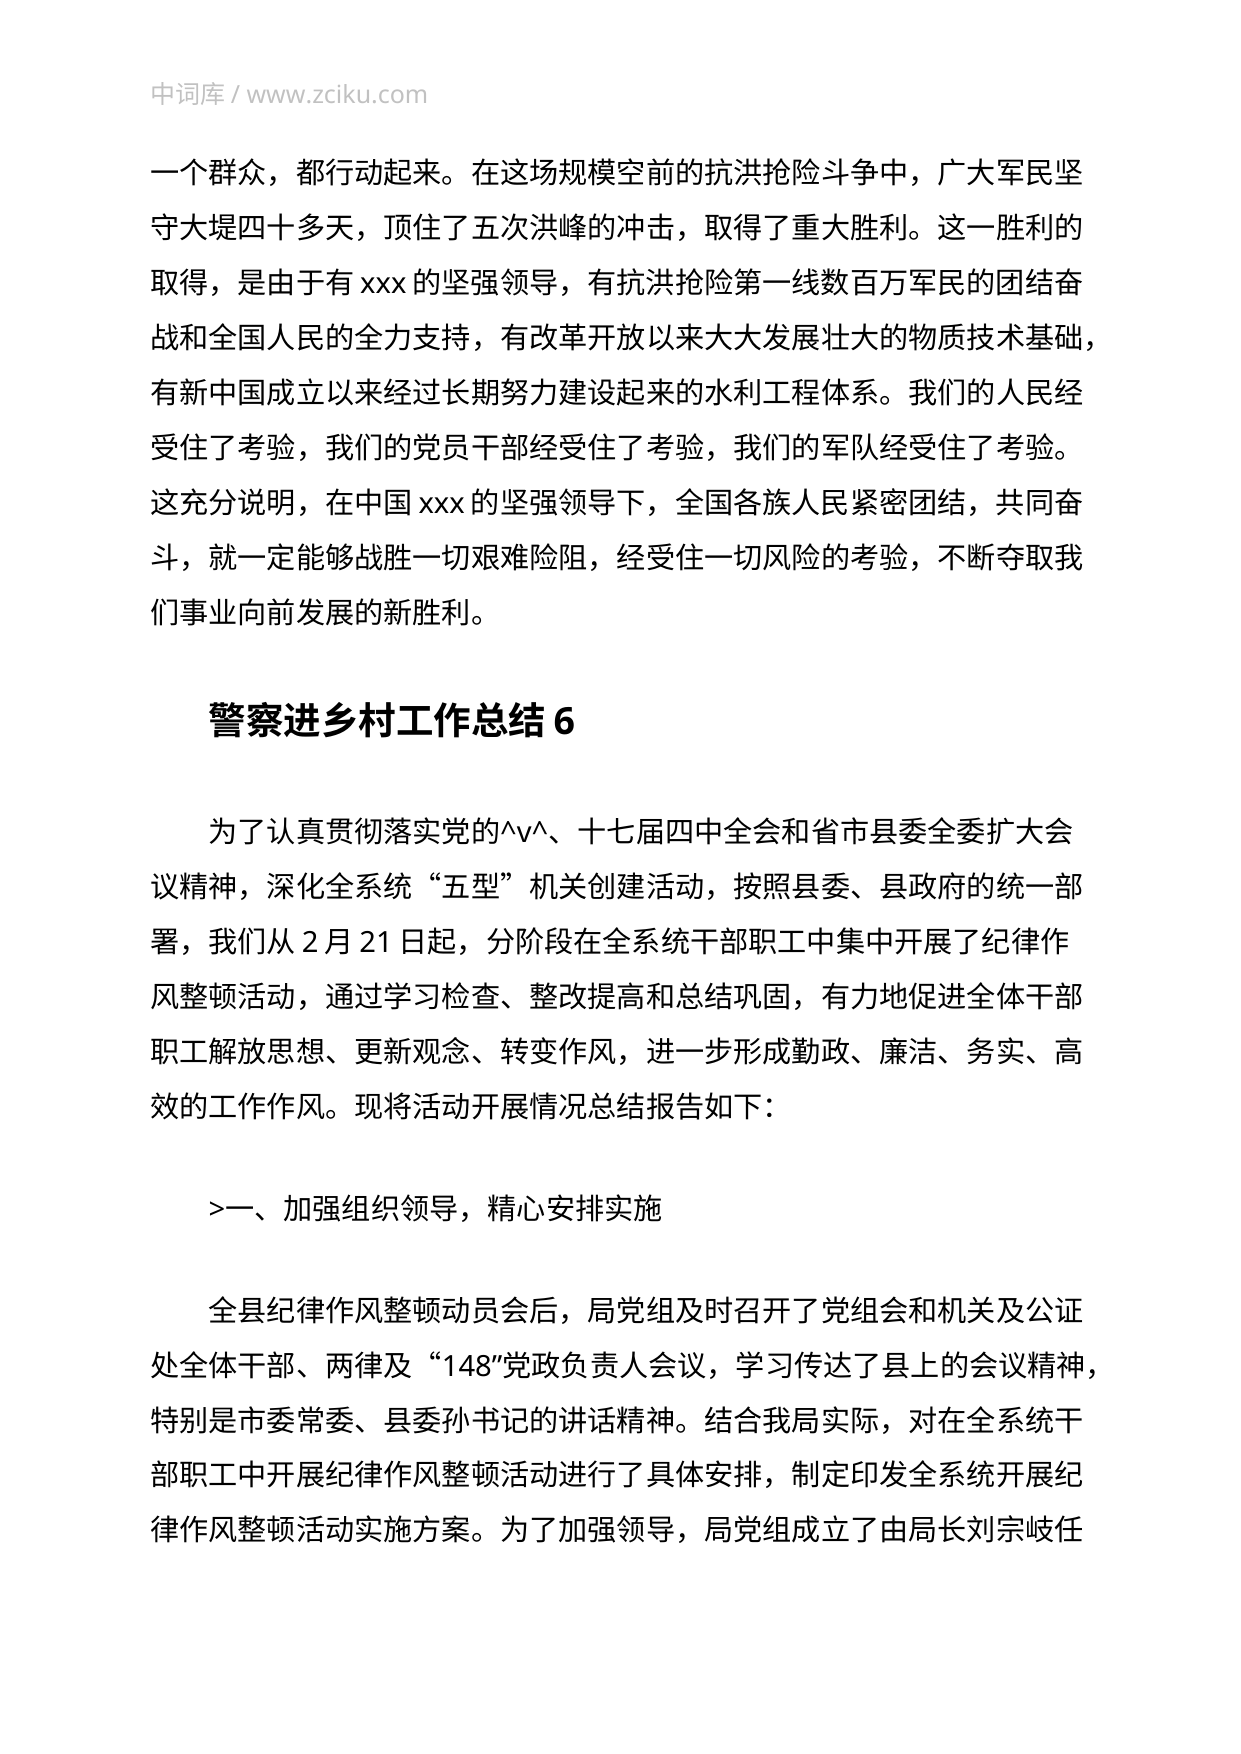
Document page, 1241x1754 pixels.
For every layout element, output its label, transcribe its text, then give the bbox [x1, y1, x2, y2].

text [150, 1287, 1090, 1549]
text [150, 150, 1090, 632]
text 警察进乡村工作总结6 [150, 691, 1090, 746]
text >一、加强组织领导，精心安排实施 [150, 1185, 1090, 1228]
text 为了认真贯彻落实党的^v^、十七届四中全会和省市县委全委扩大会议精神，深化全系统“五型”机关创建活动，按照县委、县政府的统一部署，我们从2月21日起，分阶段在全系统干部职工中集中开展了纪律作风整顿活动，通过学习检查、整改提高和总结巩固，有力地促进全体干部职工解放思想、更新观念、转变作风，进一步形成勤政、廉洁、务实、高效的工作作风。现将活动开展情况总结报告如下： [150, 809, 1090, 1126]
